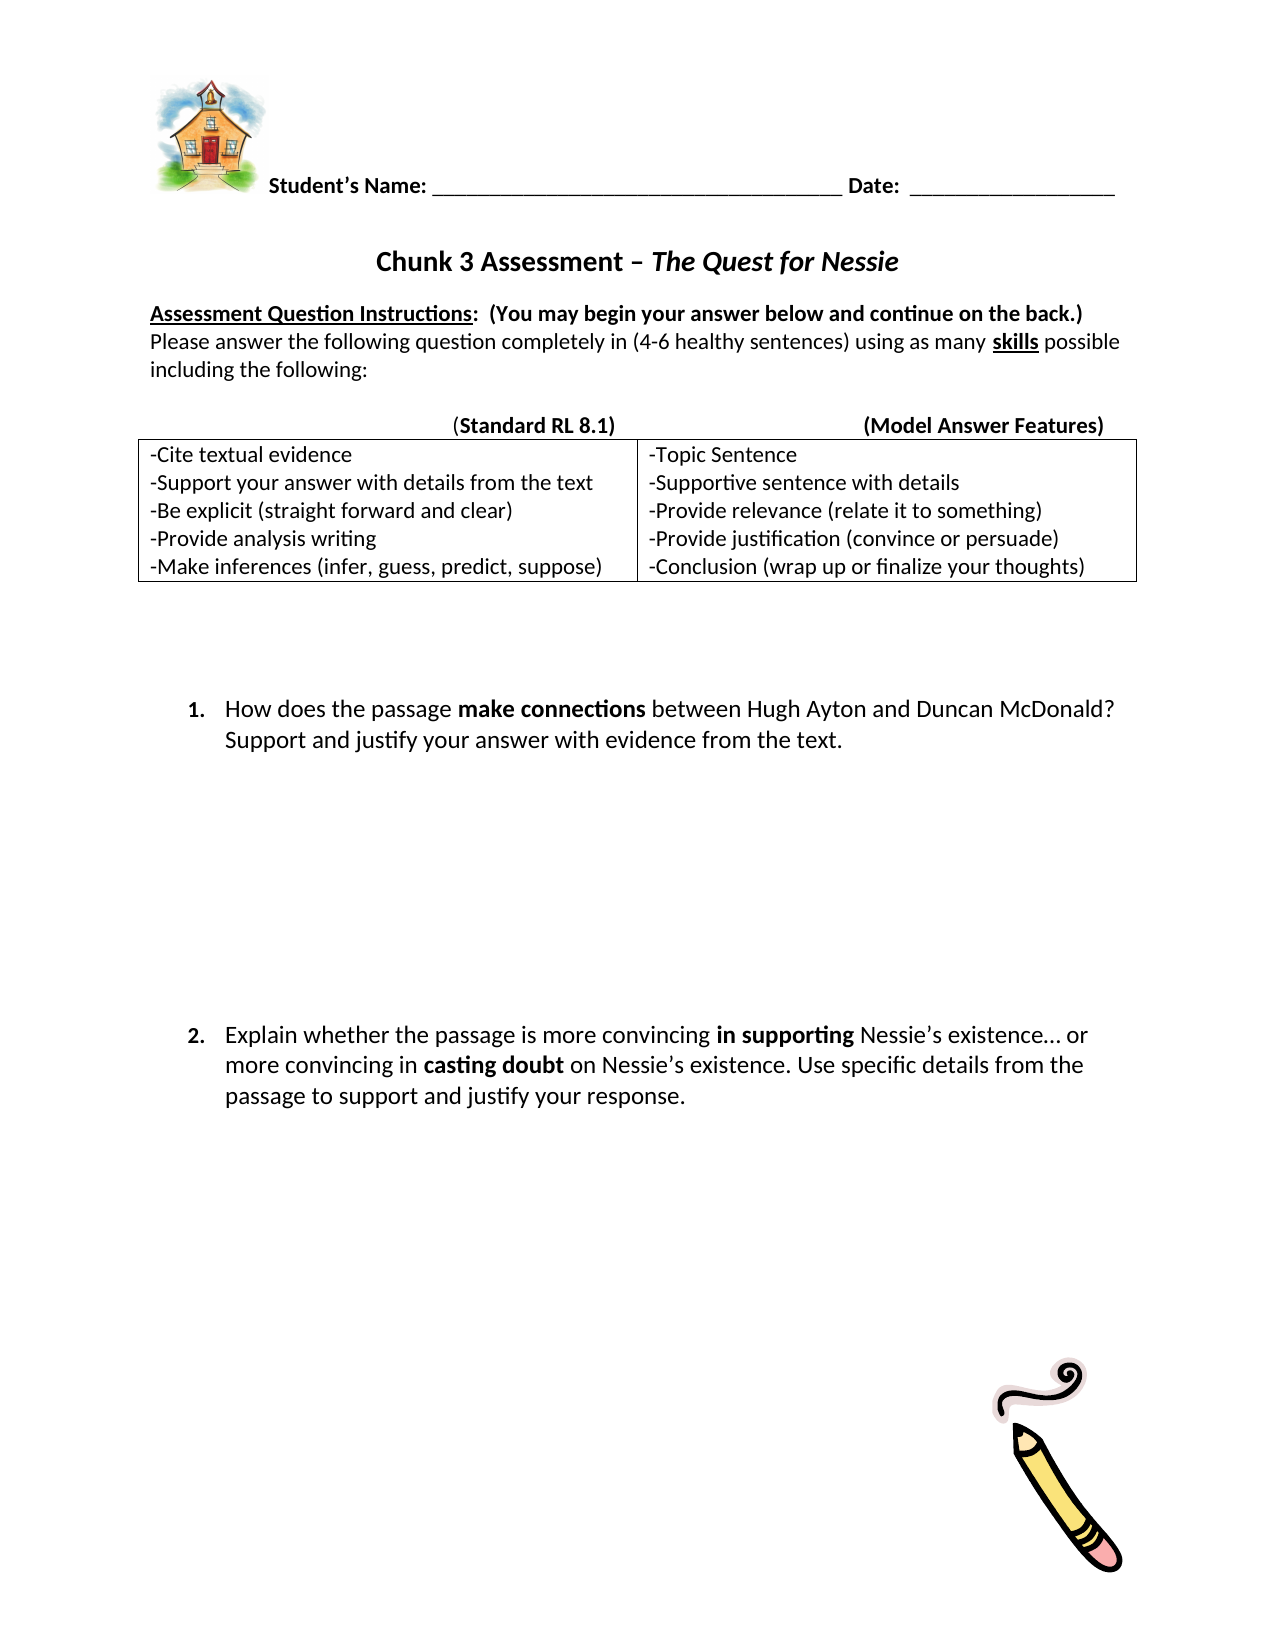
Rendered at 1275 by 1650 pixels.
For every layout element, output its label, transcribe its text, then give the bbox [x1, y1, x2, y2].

text Chunk 3 Assessment – The Quest for Nessie [150, 243, 1125, 279]
table_header -Topic Sentence -Supportive sentence with details -Provide relevance (relate it to something) -Provide justification (convince or persuade) -Conclusion (wrap up or finalize your thoughts) [638, 440, 1136, 581]
text (Standard RL 8.1) (Model Answer Features) [375, 411, 1125, 439]
picture [150, 75, 269, 194]
list Explain whether the passage is more convincing in supporting Nessie’s existence… or more convincing in casting doubt on Nessie’s existence. Use specific details from the passage to support and justify your response. [187, 1019, 1125, 1110]
text Please answer the following question completely in (4-6 healthy sentences) using as many skills possible including the following: [150, 327, 1125, 383]
table_header -Cite textual evidence -Support your answer with details from the text -Be explicit (straight forward and clear) -Provide analysis writing -Make inferences (infer, guess, predict, suppose) [139, 440, 637, 581]
list How does the passage make connections between Hugh Ayton and Duncan McDonald? Support and justify your answer with evidence from the text. [187, 694, 1125, 755]
text Assessment Question Instructions: (You may begin your answer below and continue on the back.) [150, 299, 1125, 327]
